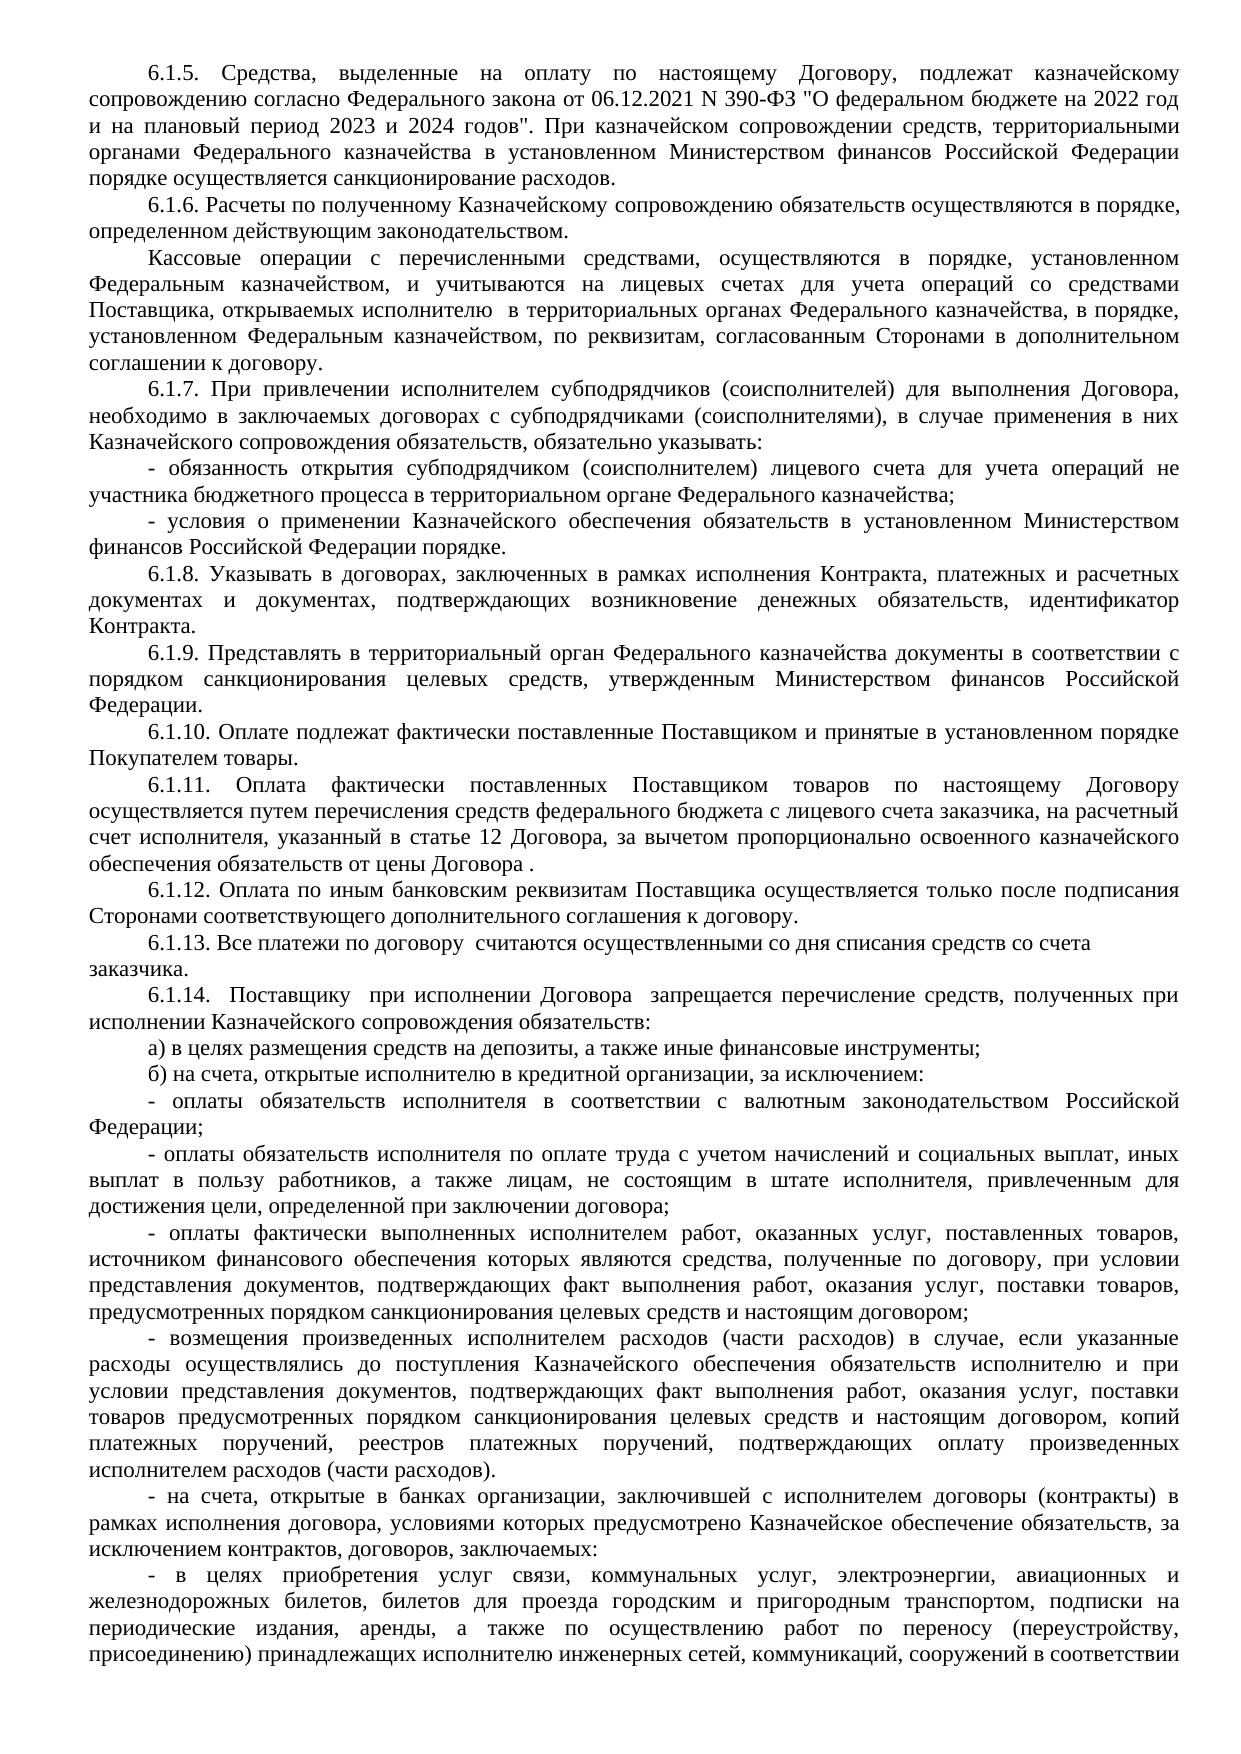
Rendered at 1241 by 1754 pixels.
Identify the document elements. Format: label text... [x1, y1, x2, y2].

text - обязанность открытия субподрядчиком (соисполнителем) лицевого счета для учета операций не участника бюджетного процесса в территориальном органе Федерального казначейства; [89, 454, 1181, 507]
text - условия о применении Казначейского обеспечения обязательств в установленном Министерством финансов Российской Федерации порядке. [89, 507, 1181, 560]
text - на счета, открытые в банках организации, заключившей с исполнителем договоры (контракты) в рамках исполнения договора, условиями которых предусмотрено Казначейское обеспечение обязательств, за исключением контрактов, договоров, заключаемых: [89, 1482, 1181, 1561]
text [89, 1561, 1181, 1667]
text - оплаты фактически выполненных исполнителем работ, оказанных услуг, поставленных товаров, источником финансового обеспечения которых являются средства, полученные по договору, при условии представления документов, подтверждающих факт выполнения работ, оказания услуг, поставки товаров, предусмотренных порядком санкционирования целевых средств и настоящим договором; [89, 1219, 1181, 1324]
text 6.1.11. Оплата фактически поставленных Поставщиком товаров по настоящему Договору осуществляется путем перечисления средств федерального бюджета с лицевого счета заказчика, на расчетный счет исполнителя, указанный в статье 12 Договора, за вычетом пропорционально освоенного казначейского обеспечения обязательств от цены Договора . [89, 771, 1181, 876]
text 6.1.12. Оплата по иным банковским реквизитам Поставщика осуществляется только после подписания Сторонами соответствующего дополнительного соглашения к договору. [89, 876, 1181, 929]
text - оплаты обязательств исполнителя в соответствии с валютным законодательством Российской Федерации; [89, 1087, 1181, 1139]
text 6.1.9. Представлять в территориальный орган Федерального казначейства документы в соответствии с порядком санкционирования целевых средств, утвержденным Министерством финансов Российской Федерации. [89, 639, 1181, 718]
text 6.1.7. При привлечении исполнителем субподрядчиков (соисполнителей) для выполнения Договора, необходимо в заключаемых договорах с субподрядчиками (соисполнителями), в случае применения в них Казначейского сопровождения обязательств, обязательно указывать: [89, 375, 1181, 454]
text 6.1.8. Указывать в договорах, заключенных в рамках исполнения Контракта, платежных и расчетных документах и документах, подтверждающих возникновение денежных обязательств, идентификатор Контракта. [89, 560, 1181, 639]
text а) в целях размещения средств на депозиты, а также иные финансовые инструменты; [89, 1034, 1181, 1061]
text 6.1.13. Все платежи по договору считаются осуществленными со дня списания средств со счета заказчика. [89, 929, 1181, 981]
text 6.1.5. Средства, выделенные на оплату по настоящему Договору, подлежат казначейскому сопровождению согласно Федерального закона от 06.12.2021 N 390-ФЗ "О федеральном бюджете на 2022 год и на плановый период 2023 и 2024 годов". При казначейском сопровождении средств, территориальными органами Федерального казначейства в установленном Министерством финансов Российской Федерации порядке осуществляется санкционирование расходов. [89, 59, 1181, 191]
text Кассовые операции с перечисленными средствами, осуществляются в порядке, установленном Федеральным казначейством, и учитываются на лицевых счетах для учета операций со средствами Поставщика, открываемых исполнителю в территориальных органах Федерального казначейства, в порядке, установленном Федеральным казначейством, по реквизитам, согласованным Сторонами в дополнительном соглашении к договору. [89, 243, 1181, 375]
text б) на счета, открытые исполнителю в кредитной организации, за исключением: [89, 1061, 1181, 1087]
text 6.1.10. Оплате подлежат фактически поставленные Поставщиком и принятые в установленном порядке Покупателем товары. [89, 718, 1181, 771]
text - оплаты обязательств исполнителя по оплате труда с учетом начислений и социальных выплат, иных выплат в пользу работников, а также лицам, не состоящим в штате исполнителя, привлеченным для достижения цели, определенной при заключении договора; [89, 1139, 1181, 1219]
text - возмещения произведенных исполнителем расходов (части расходов) в случае, если указанные расходы осуществлялись до поступления Казначейского обеспечения обязательств исполнителю и при условии представления документов, подтверждающих факт выполнения работ, оказания услуг, поставки товаров предусмотренных порядком санкционирования целевых средств и настоящим договором, копий платежных поручений, реестров платежных поручений, подтверждающих оплату произведенных исполнителем расходов (части расходов). [89, 1324, 1181, 1482]
text 6.1.14. Поставщику при исполнении Договора запрещается перечисление средств, полученных при исполнении Казначейского сопровождения обязательств: [89, 981, 1181, 1034]
text 6.1.6. Расчеты по полученному Казначейскому сопровождению обязательств осуществляются в порядке, определенном действующим законодательством. [89, 191, 1181, 243]
